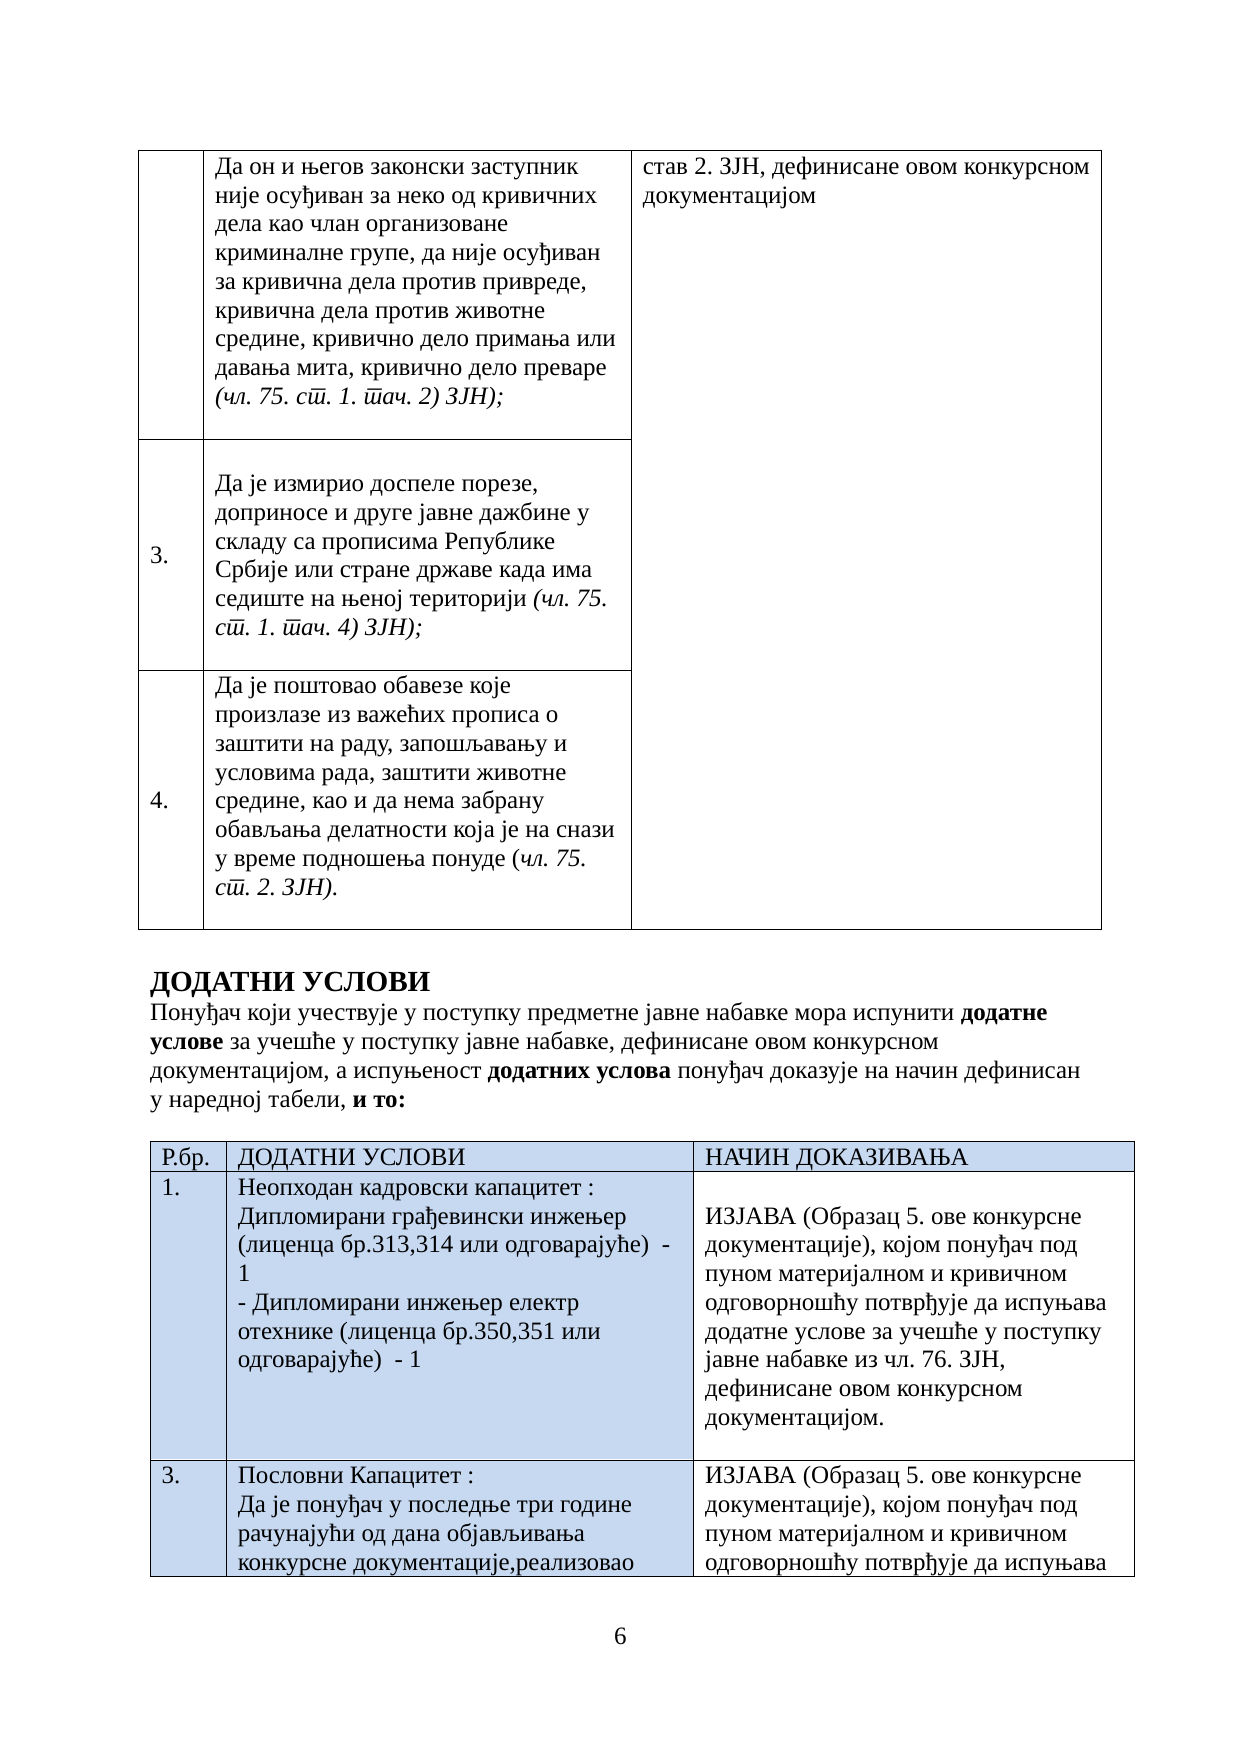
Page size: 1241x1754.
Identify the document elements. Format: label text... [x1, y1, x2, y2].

table_cell 1. [151, 1172, 226, 1459]
table_cell 3. [139, 440, 203, 669]
table_cell 3. [151, 1461, 226, 1576]
table_cell Неопходан кадровски капацитет : Дипломирани грађевински инжењер (лиценца бр.313,314 или одговарајуће) - 1 - Дипломирани инжењер електр отехнике (лиценца бр.350,351 или одговарајуће) - 1 [227, 1172, 693, 1459]
table_cell Да је поштовао обавезе које произлазе из важећих прописа о заштити на раду, запошљавању и условима рада, заштити животне средине, као и да нема забрану обављања делатности која је на снази у време подношења понуде (чл. 75. ст. 2. ЗЈН). [204, 671, 631, 929]
list ДОДАТНИ УСЛОВИ [150, 964, 1090, 997]
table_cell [204, 151, 631, 438]
list Понуђач који учествује у поступку предметне јавне набавке мора испунити додатне услове за учешће у поступку јавне набавке, дефинисане овом конкурсном документацијом, а испуњеност додатних услова понуђач доказује на начин дефинисан у наредној табели, и то: [150, 997, 1090, 1112]
table_cell 2. [139, 151, 203, 438]
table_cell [227, 1461, 693, 1576]
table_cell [694, 1461, 1134, 1576]
table_cell 4. [139, 671, 203, 929]
table_cell Да је измирио доспеле порезе, доприносе и друге јавне дажбине у складу са прописима Републике Србије или стране државе када има седиште на њеној територији (чл. 75. ст. 1. тач. 4) ЗЈН); [204, 440, 631, 669]
table_header Р.бр. [151, 1142, 226, 1171]
table_header ДОДАТНИ УСЛОВИ [227, 1142, 693, 1171]
table_header НАЧИН ДОКАЗИВАЊА [694, 1142, 1134, 1171]
